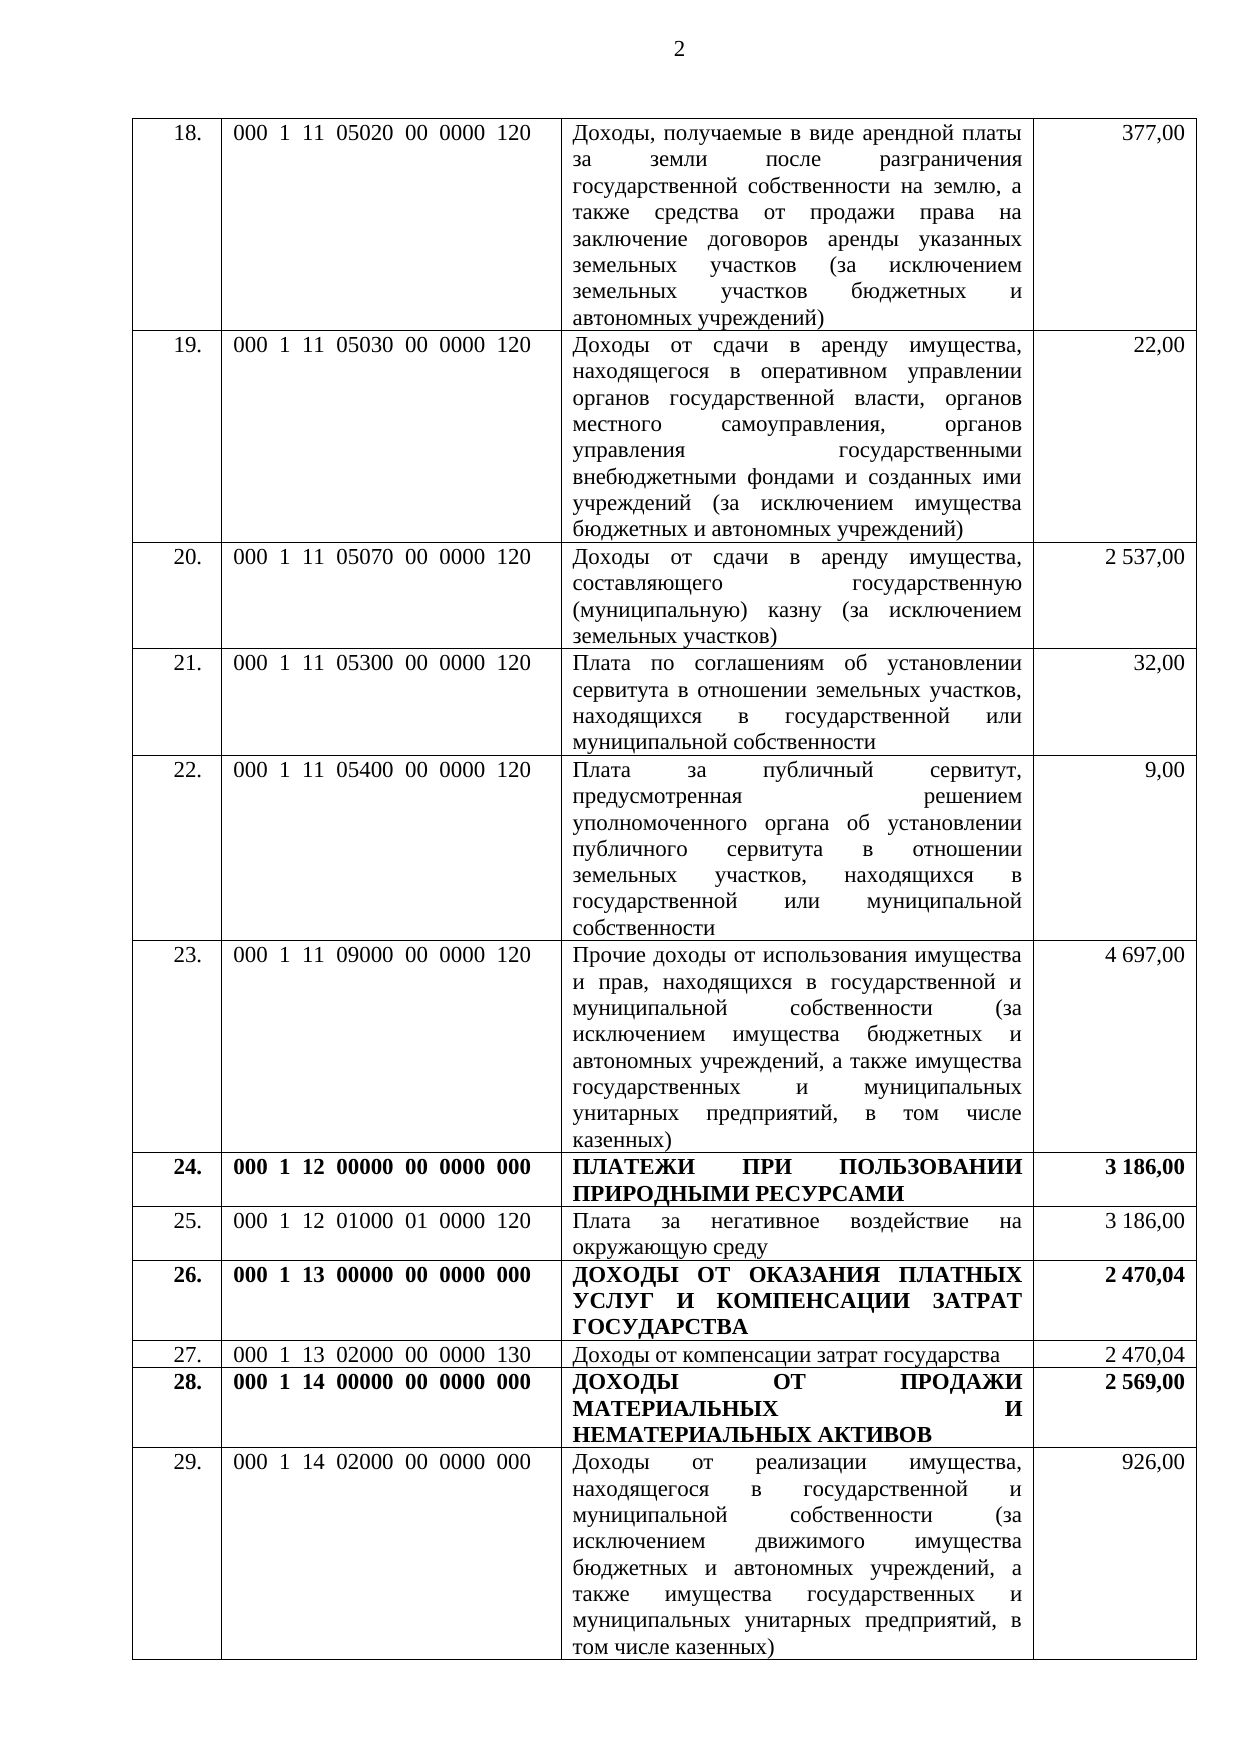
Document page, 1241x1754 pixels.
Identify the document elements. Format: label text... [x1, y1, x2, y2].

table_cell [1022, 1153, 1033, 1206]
table_cell 000 1 11 09000 00 0000 120 [222, 941, 561, 1152]
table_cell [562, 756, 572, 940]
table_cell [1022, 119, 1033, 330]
table_cell 22,00 [1034, 331, 1196, 542]
table_cell [133, 119, 221, 330]
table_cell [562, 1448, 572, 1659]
table_cell 2 470,04 [1034, 1261, 1196, 1340]
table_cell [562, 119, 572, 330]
table_cell 9,00 [1034, 756, 1196, 940]
table_cell 000 1 13 00000 00 0000 000 [222, 1261, 561, 1340]
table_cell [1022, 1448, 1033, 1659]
table_cell [133, 1261, 221, 1340]
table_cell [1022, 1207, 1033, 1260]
table_cell [133, 1448, 221, 1659]
table_cell 000 1 12 00000 00 0000 000 [222, 1153, 561, 1206]
table_cell [133, 1207, 221, 1260]
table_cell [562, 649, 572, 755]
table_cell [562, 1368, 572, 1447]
table_cell 377,00 [1034, 119, 1196, 330]
table_cell 000 1 14 00000 00 0000 000 [222, 1368, 561, 1447]
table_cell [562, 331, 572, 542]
table_cell 4 697,00 [1034, 941, 1196, 1152]
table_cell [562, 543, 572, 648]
table_cell [133, 941, 221, 1152]
table_cell [133, 756, 221, 940]
table_cell 2 569,00 [1034, 1368, 1196, 1447]
table_cell [133, 1368, 221, 1447]
table_cell [211, 1341, 221, 1367]
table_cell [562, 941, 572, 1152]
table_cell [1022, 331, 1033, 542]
table_cell [133, 331, 221, 542]
table_cell [133, 649, 221, 755]
table_cell 000 1 11 05030 00 0000 120 [222, 331, 561, 542]
table_cell [133, 1153, 221, 1206]
table_cell 926,00 [1034, 1448, 1196, 1659]
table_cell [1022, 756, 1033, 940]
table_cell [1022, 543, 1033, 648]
table_cell 000 1 11 05300 00 0000 120 [222, 649, 561, 755]
table_cell [133, 543, 221, 648]
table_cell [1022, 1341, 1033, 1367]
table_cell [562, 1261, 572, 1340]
table_cell 3 186,00 [1034, 1153, 1196, 1206]
table_cell 000 1 11 05020 00 0000 120 [222, 119, 561, 330]
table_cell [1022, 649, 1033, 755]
table_cell 000 1 11 05070 00 0000 120 [222, 543, 561, 648]
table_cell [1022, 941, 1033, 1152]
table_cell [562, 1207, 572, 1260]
table_cell 3 186,00 [1034, 1207, 1196, 1260]
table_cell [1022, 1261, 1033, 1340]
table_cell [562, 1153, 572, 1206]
table_cell 000 1 14 02000 00 0000 000 [222, 1448, 561, 1659]
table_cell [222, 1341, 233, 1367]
table_cell 000 1 11 05400 00 0000 120 [222, 756, 561, 940]
table_cell 000 1 12 01000 01 0000 120 [222, 1207, 561, 1260]
table_cell [133, 1341, 144, 1367]
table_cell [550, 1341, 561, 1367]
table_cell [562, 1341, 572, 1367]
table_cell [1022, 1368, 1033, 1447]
table_cell 32,00 [1034, 649, 1196, 755]
table_cell 2 537,00 [1034, 543, 1196, 648]
